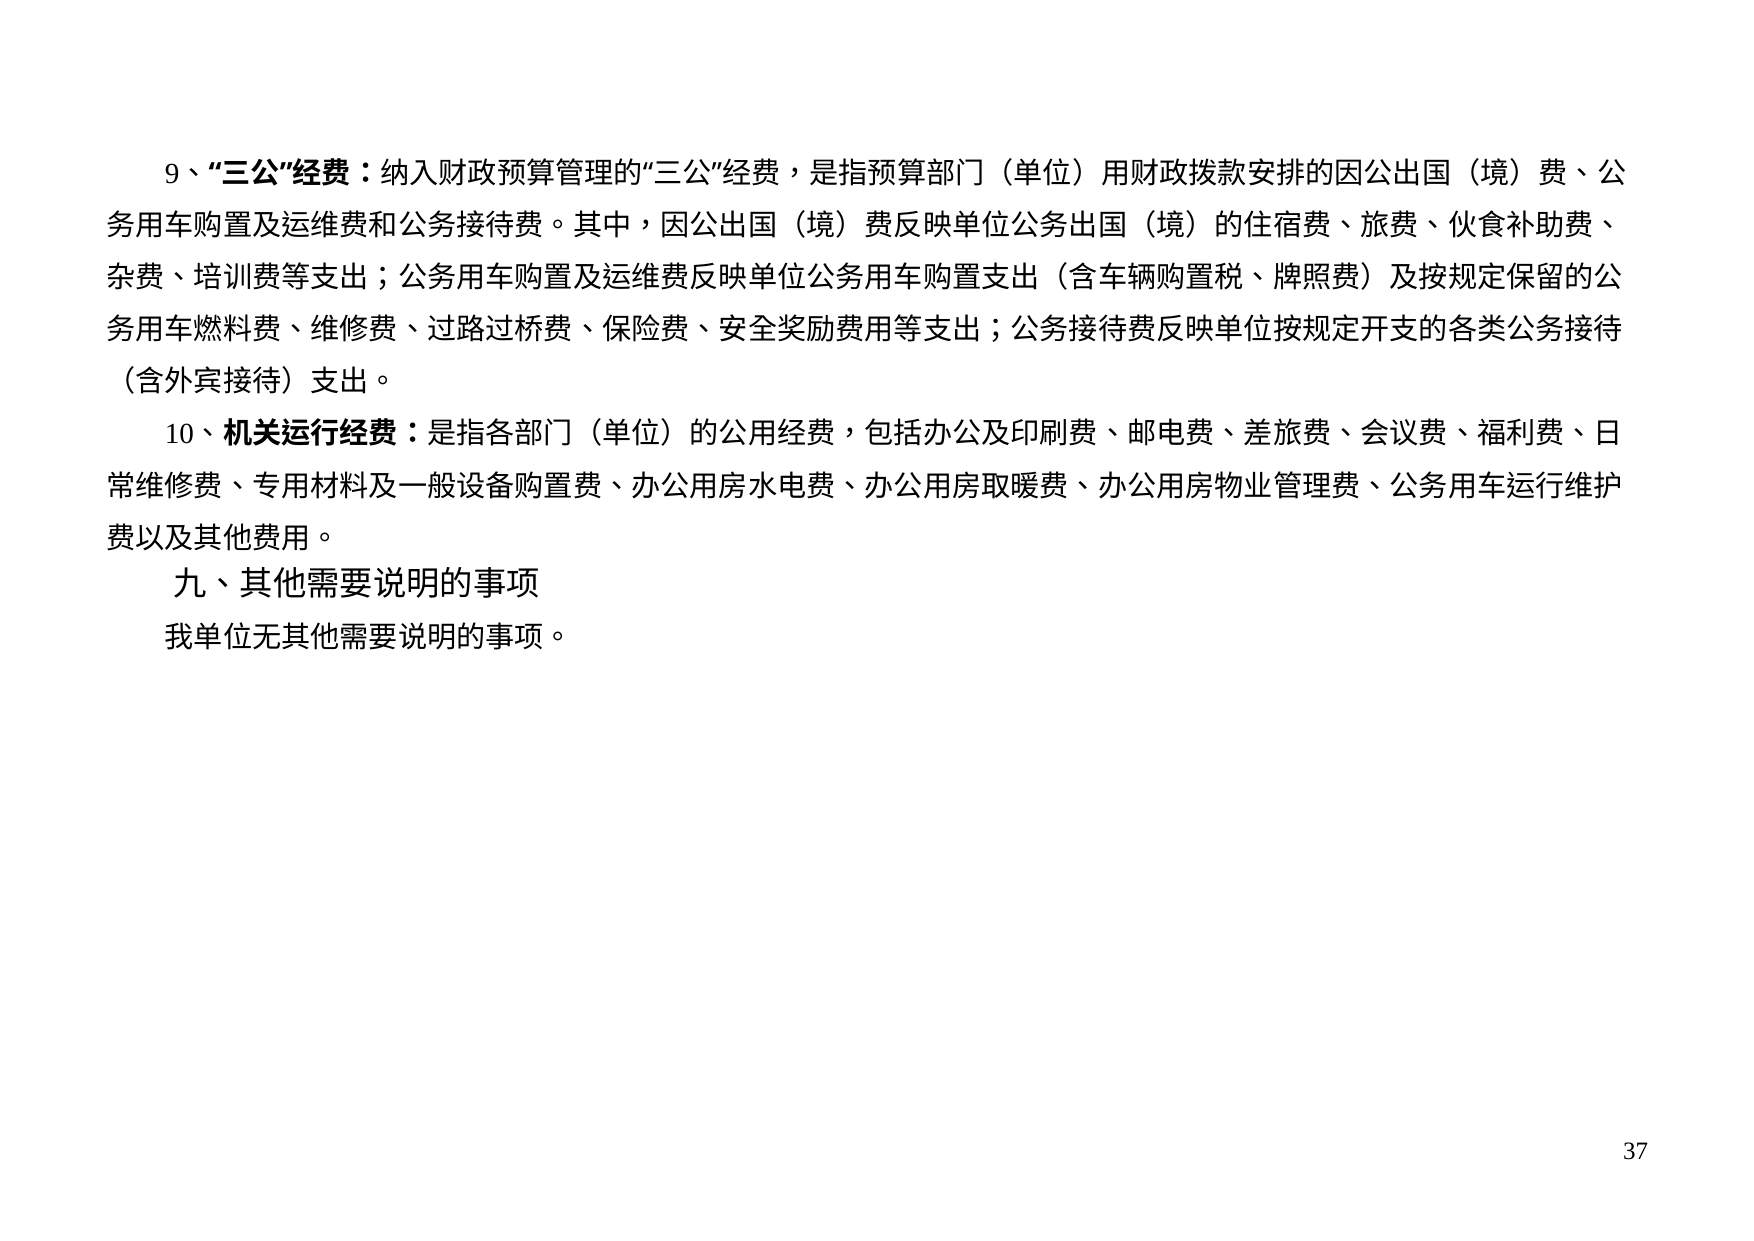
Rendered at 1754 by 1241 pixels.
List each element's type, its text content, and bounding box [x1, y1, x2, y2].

text 9、“三公”经费：纳入财政预算管理的“三公”经费，是指预算部门（单位）用财政拨款安排的因公出国（境）费、公务用车购置及运维费和公务接待费。其中，因公出国（境）费反映单位公务出国（境）的住宿费、旅费、伙食补助费、杂费、培训费等支出；公务用车购置及运维费反映单位公务用车购置支出（含车辆购置税、牌照费）及按规定保留的公务用车燃料费、维修费、过路过桥费、保险费、安全奖励费用等支出；公务接待费反映单位按规定开支的各类公务接待（含外宾接待）支出。 [106, 142, 1648, 402]
text 九、其他需要说明的事项 [106, 559, 1648, 605]
text 我单位无其他需要说明的事项。 [106, 606, 1648, 658]
text 10、机关运行经费：是指各部门（单位）的公用经费，包括办公及印刷费、邮电费、差旅费、会议费、福利费、日常维修费、专用材料及一般设备购置费、办公用房水电费、办公用房取暖费、办公用房物业管理费、公务用车运行维护费以及其他费用。 [106, 402, 1648, 558]
